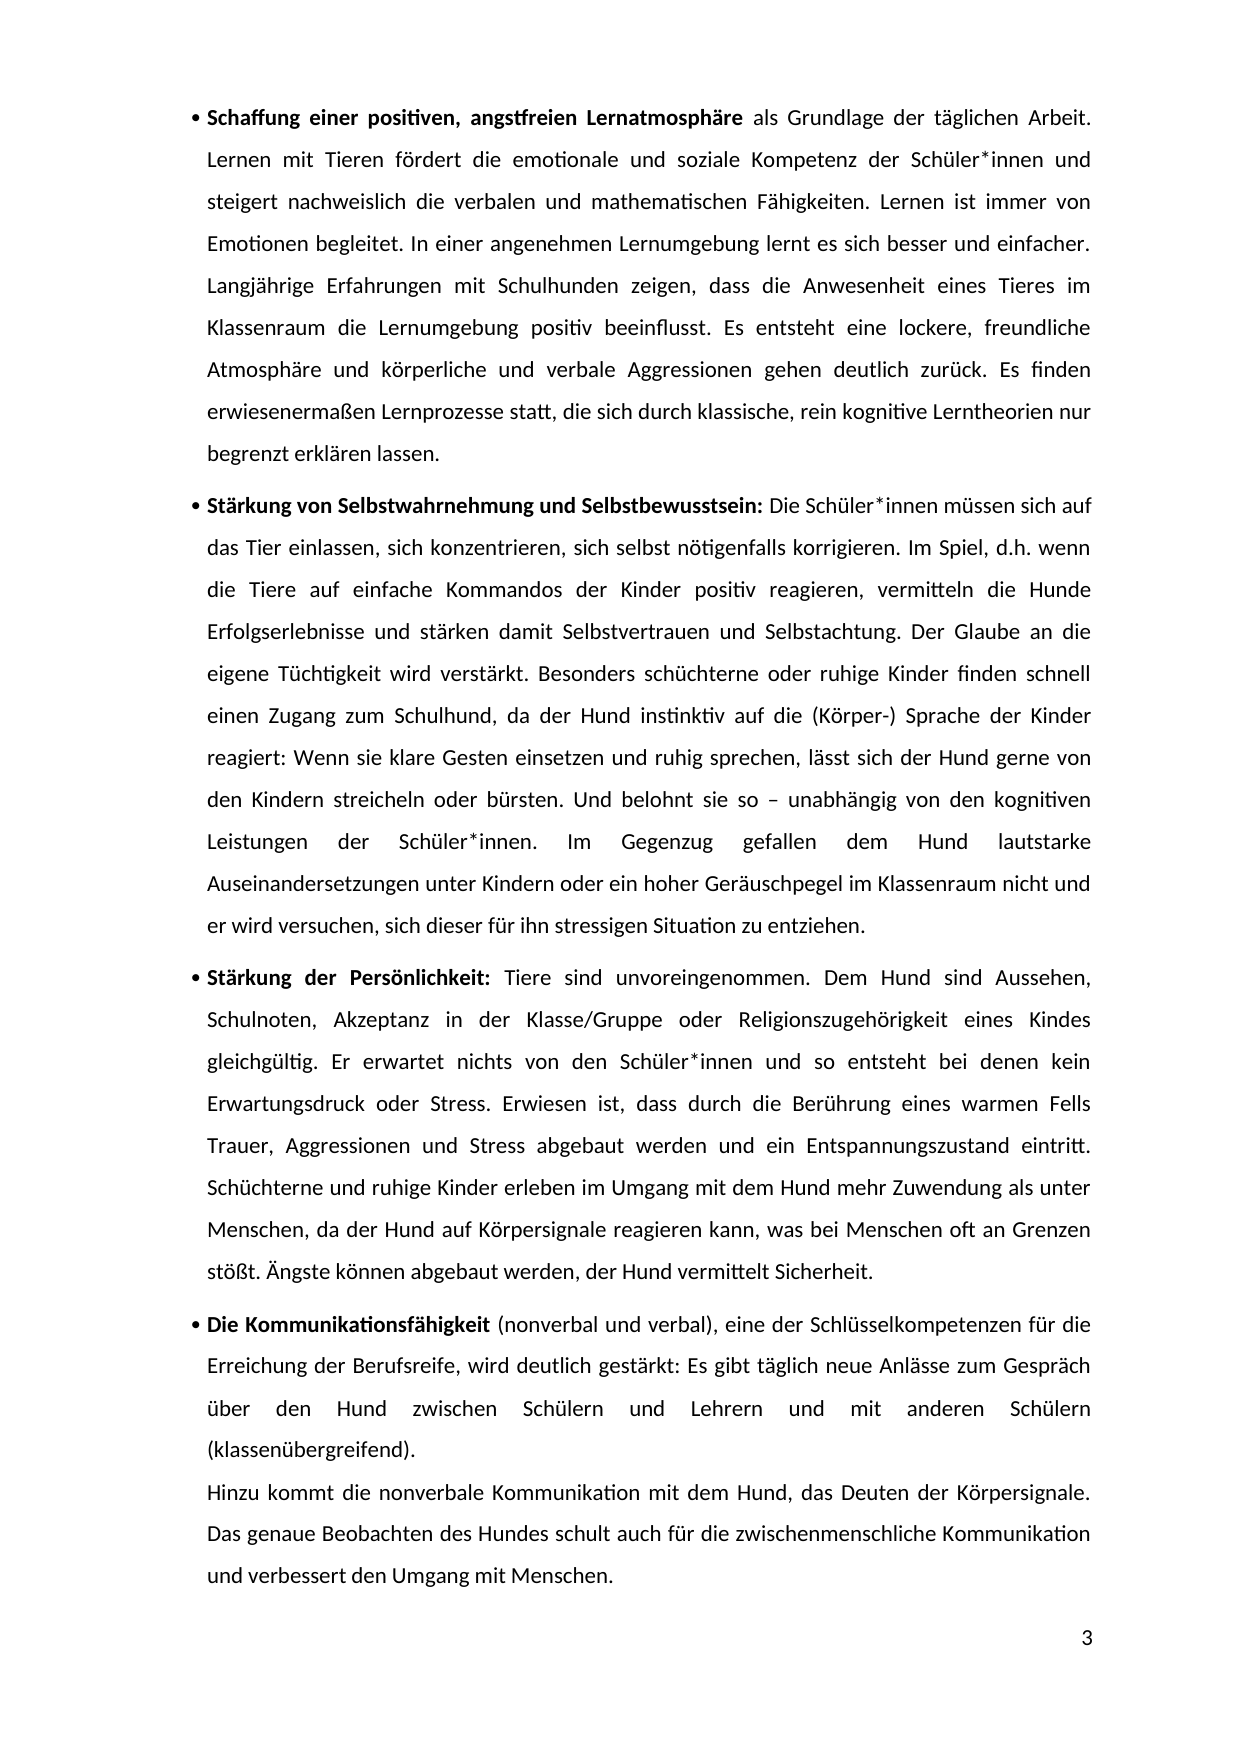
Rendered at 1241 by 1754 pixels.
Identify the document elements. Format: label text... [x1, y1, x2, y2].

list Die Kommunikationsfähigkeit (nonverbal und verbal), eine der Schlüsselkompetenzen für die Erreichung der Berufsreife, wird deutlich gestärkt: Es gibt täglich neue Anlässe zum Gespräch über den Hund zwischen Schülern und Lehrern und mit anderen Schülern (klassenübergreifend). Hinzu kommt die nonverbale Kommunikation mit dem Hund, das Deuten der Körpersignale. Das genaue Beobachten des Hundes schult auch für die zwischenmenschliche Kommunikation und verbessert den Umgang mit Menschen. [192, 1310, 1092, 1589]
list Schaffung einer positiven, angstfreien Lernatmosphäre als Grundlage der täglichen Arbeit. Lernen mit Tieren fördert die emotionale und soziale Kompetenz der Schüler*innen und steigert nachweislich die verbalen und mathematischen Fähigkeiten. Lernen ist immer von Emotionen begleitet. In einer angenehmen Lernumgebung lernt es sich besser und einfacher. Langjährige Erfahrungen mit Schulhunden zeigen, dass die Anwesenheit eines Tieres im Klassenraum die Lernumgebung positiv beeinflusst. Es entsteht eine lockere, freundliche Atmosphäre und körperliche und verbale Aggressionen gehen deutlich zurück. Es finden erwiesenermaßen Lernprozesse statt, die sich durch klassische, rein kognitive Lerntheorien nur begrenzt erklären lassen. [192, 103, 1092, 467]
list Stärkung der Persönlichkeit: Tiere sind unvoreingenommen. Dem Hund sind Aussehen, Schulnoten, Akzeptanz in der Klasse/Gruppe oder Religionszugehörigkeit eines Kindes gleichgültig. Er erwartet nichts von den Schüler*innen und so entsteht bei denen kein Erwartungsdruck oder Stress. Erwiesen ist, dass durch die Berührung eines warmen Fells Trauer, Aggressionen und Stress abgebaut werden und ein Entspannungszustand eintritt. Schüchterne und ruhige Kinder erleben im Umgang mit dem Hund mehr Zuwendung als unter Menschen, da der Hund auf Körpersignale reagieren kann, was bei Menschen oft an Grenzen stößt. Ängste können abgebaut werden, der Hund vermittelt Sicherheit. [192, 963, 1092, 1285]
list Stärkung von Selbstwahrnehmung und Selbstbewusstsein: Die Schüler*innen müssen sich auf das Tier einlassen, sich konzentrieren, sich selbst nötigenfalls korrigieren. Im Spiel, d.h. wenn die Tiere auf einfache Kommandos der Kinder positiv reagieren, vermitteln die Hunde Erfolgserlebnisse und stärken damit Selbstvertrauen und Selbstachtung. Der Glaube an die eigene Tüchtigkeit wird verstärkt. Besonders schüchterne oder ruhige Kinder finden schnell einen Zugang zum Schulhund, da der Hund instinktiv auf die (Körper-) Sprache der Kinder reagiert: Wenn sie klare Gesten einsetzen und ruhig sprechen, lässt sich der Hund gerne von den Kindern streicheln oder bürsten. Und belohnt sie so – unabhängig von den kognitiven Leistungen der Schüler*innen. Im Gegenzug gefallen dem Hund lautstarke Auseinandersetzungen unter Kindern oder ein hoher Geräuschpegel im Klassenraum nicht und er wird versuchen, sich dieser für ihn stressigen Situation zu entziehen. [192, 491, 1092, 939]
